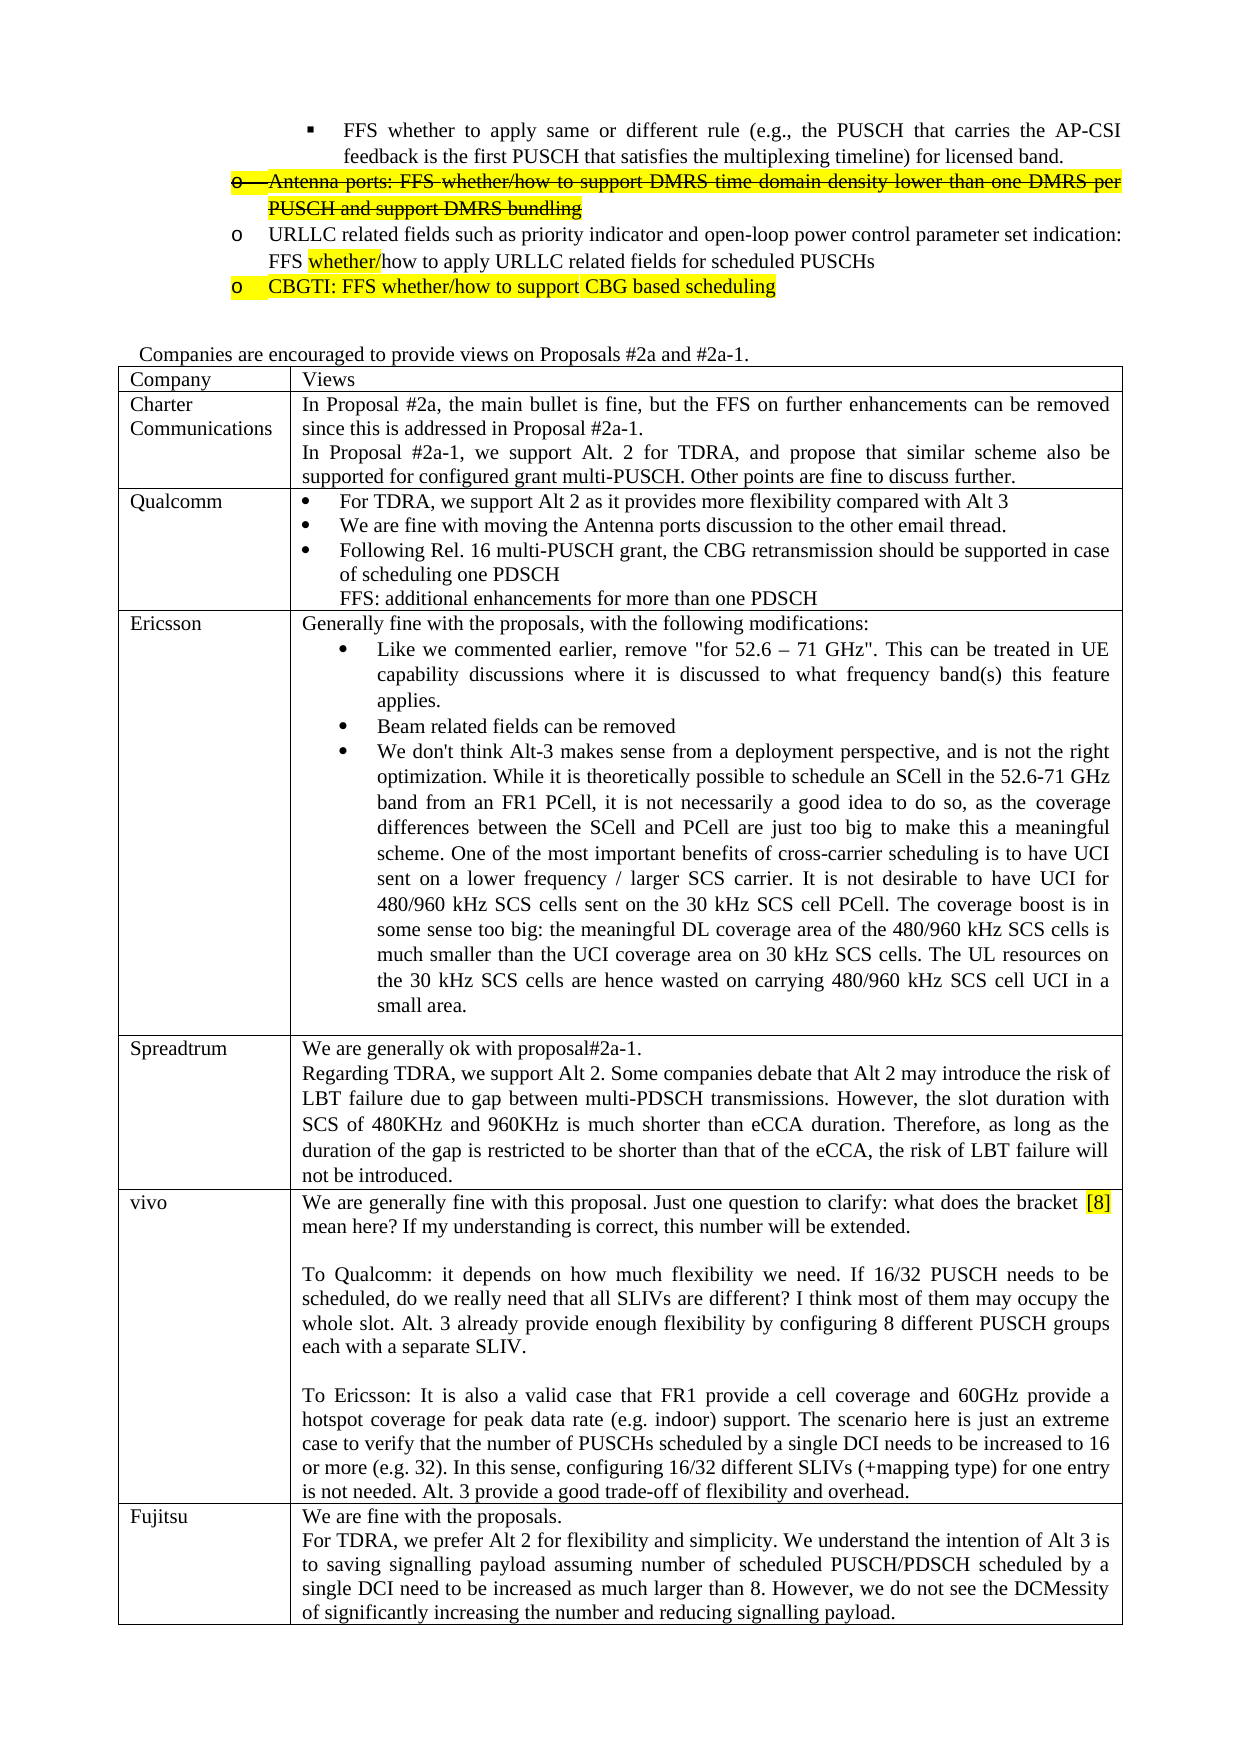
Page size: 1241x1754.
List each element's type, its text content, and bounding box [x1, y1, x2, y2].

table_cell In Proposal #2a, the main bullet is fine, but the FFS on further enhancements can be removed since this is addressed in Proposal #2a-1. In Proposal #2a-1, we support Alt. 2 for TDRA, and propose that similar scheme also be supported for configured grant multi-PUSCH. Other points are fine to discuss further. [291, 392, 1122, 488]
table_cell We are generally ok with proposal#2a-1. Regarding TDRA, we support Alt 2. Some companies debate that Alt 2 may introduce the risk of LBT failure due to gap between multi-PDSCH transmissions. However, the slot duration with SCS of 480KHz and 960KHz is much shorter than eCCA duration. Therefore, as long as the duration of the gap is restricted to be shorter than that of the eCCA, the risk of LBT failure will not be introduced. [291, 1036, 1122, 1189]
table_cell Fujitsu [119, 1504, 290, 1624]
list URLLC related fields such as priority indicator and open-loop power control parameter set indication: FFS whether/how to apply URLLC related fields for scheduled PUSCHs [231, 221, 1122, 273]
text Companies are encouraged to provide views on Proposals #2a and #2a-1. [118, 342, 1122, 366]
table_cell vivo [119, 1190, 290, 1503]
table_cell For TDRA, we support Alt 2 as it provides more flexibility compared with Alt 3 We are fine with moving the Antenna ports discussion to the other email thread. Following Rel. 16 multi-PUSCH grant, the CBG retransmission should be supported in case of scheduling one PDSCH FFS: additional enhancements for more than one PDSCH [291, 489, 1122, 610]
list FFS whether to apply same or different rule (e.g., the PUSCH that carries the AP-CSI feedback is the first PUSCH that satisfies the multiplexing timeline) for licensed band. [306, 118, 1122, 168]
list Antenna ports: FFS whether/how to support DMRS time domain density lower than one DMRS per PUSCH and support DMRS bundling [231, 193, 1122, 220]
table_header Company [119, 367, 290, 391]
table_cell Spreadtrum [119, 1036, 290, 1189]
list CBGTI: FFS whether/how to support CBG based scheduling [268, 274, 1122, 300]
table_cell We are generally fine with this proposal. Just one question to clarify: what does the bracket [8] mean here? If my understanding is correct, this number will be extended. To Qualcomm: it depends on how much flexibility we need. If 16/32 PUSCH needs to be scheduled, do we really need that all SLIVs are different? I think most of them may occupy the whole slot. Alt. 3 already provide enough flexibility by configuring 8 different PUSCH groups each with a separate SLIV. To Ericsson: It is also a valid case that FR1 provide a cell coverage and 60GHz provide a hotspot coverage for peak data rate (e.g. indoor) support. The scenario here is just an extreme case to verify that the number of PUSCHs scheduled by a single DCI needs to be increased to 16 or more (e.g. 32). In this sense, configuring 16/32 different SLIVs (+mapping type) for one entry is not needed. Alt. 3 provide a good trade-off of flexibility and overhead. [291, 1190, 1122, 1503]
table_header Views [291, 367, 1122, 391]
table_cell Qualcomm [119, 489, 290, 610]
table_cell Ericsson [119, 611, 290, 1035]
table_cell Charter Communications [119, 392, 290, 488]
table_cell Generally fine with the proposals, with the following modifications: Like we commented earlier, remove "for 52.6 – 71 GHz". This can be treated in UE capability discussions where it is discussed to what frequency band(s) this feature applies. Beam related fields can be removed We don't think Alt-3 makes sense from a deployment perspective, and is not the right optimization. While it is theoretically possible to schedule an SCell in the 52.6-71 GHz band from an FR1 PCell, it is not necessarily a good idea to do so, as the coverage differences between the SCell and PCell are just too big to make this a meaningful scheme. One of the most important benefits of cross-carrier scheduling is to have UCI sent on a lower frequency / larger SCS carrier. It is not desirable to have UCI for 480/960 kHz SCS cells sent on the 30 kHz SCS cell PCell. The coverage boost is in some sense too big: the meaningful DL coverage area of the 480/960 kHz SCS cells is much smaller than the UCI coverage area on 30 kHz SCS cells. The UL resources on the 30 kHz SCS cells are hence wasted on carrying 480/960 kHz SCS cell UCI in a small area. [291, 611, 1122, 1035]
table_cell We are fine with the proposals. For TDRA, we prefer Alt 2 for flexibility and simplicity. We understand the intention of Alt 3 is to saving signalling payload assuming number of scheduled PUSCH/PDSCH scheduled by a single DCI need to be increased as much larger than 8. However, we do not see the DCMessity of significantly increasing the number and reducing signalling payload. [291, 1504, 1122, 1624]
